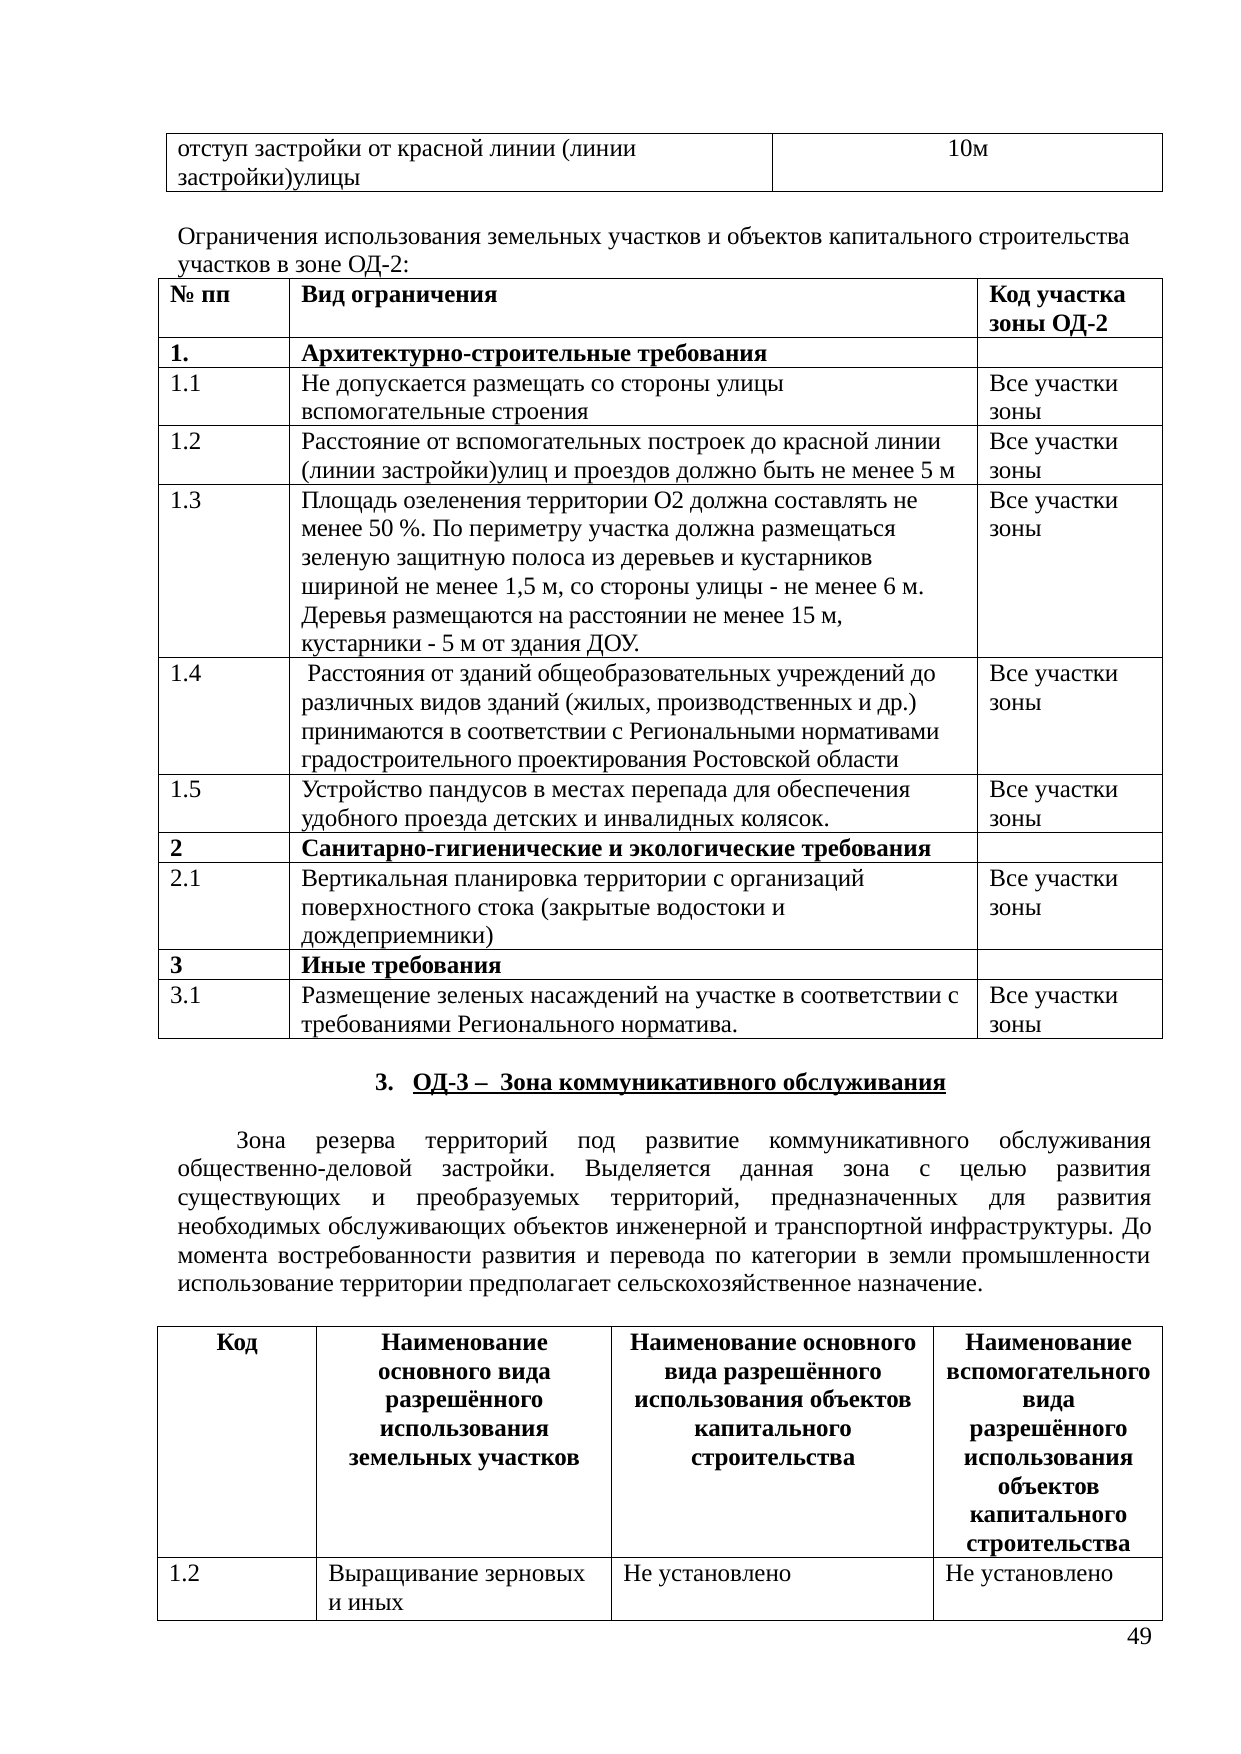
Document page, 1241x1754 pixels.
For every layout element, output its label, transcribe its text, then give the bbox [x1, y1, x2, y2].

table_header Код [158, 1327, 316, 1557]
table_header Наименование основного вида разрешённого использования земельных участков [317, 1327, 611, 1557]
table_cell 2 [159, 833, 289, 862]
table_cell Расстояния от зданий общеобразовательных учреждений до различных видов зданий (жилых, производственных и др.) принимаются в соответствии с Региональными нормативами градостроительного проектирования Ростовской области [290, 658, 977, 773]
table_cell Все участки зоны [978, 980, 1162, 1037]
table_cell отступ застройки от красной линии (линии застройки)улицы [167, 134, 772, 191]
table_cell Все участки зоны [978, 775, 1162, 832]
table_cell [978, 950, 1162, 979]
table_cell 1.4 [159, 658, 289, 773]
table_cell 10м [773, 134, 1162, 191]
table_cell 1.1 [159, 368, 289, 425]
table_cell Все участки зоны [978, 863, 1162, 949]
table_cell Устройство пандусов в местах перепада для обеспечения удобного проезда детских и инвалидных колясок. [290, 775, 977, 832]
table_header Наименование основного вида разрешённого использования объектов капитального строительства [612, 1327, 933, 1557]
table_cell 1.3 [159, 485, 289, 657]
table_header Наименование вспомогательного вида разрешённого использования объектов капитального строительства [934, 1327, 1162, 1557]
table_cell Площадь озеленения территории О2 должна составлять не менее 50 %. По периметру участка должна размещаться зеленую защитную полоса из деревьев и кустарников шириной не менее , со стороны улицы - не менее . Деревья размещаются на расстоянии не менее , кустарники - от здания ДОУ. [290, 485, 977, 657]
table_header Код участка зоны ОД-2 [978, 279, 1162, 337]
table_cell Не установлено [612, 1558, 933, 1620]
table_cell 3.1 [159, 980, 289, 1037]
table_cell 1.2 [159, 426, 289, 484]
table_cell Архитектурно-строительные требования [290, 338, 977, 367]
table_cell 1.5 [159, 775, 289, 832]
text Зона резерва территорий под развитие коммуникативного обслуживания общественно-деловой застройки. Выделяется данная зона с целью развития существующих и преобразуемых территорий, предназначенных для развития необходимых обслуживающих объектов инженерной и транспортной инфраструктуры. До момента востребованности развития и перевода по категории в земли промышленности использование территории предполагает сельскохозяйственное назначение. [177, 1125, 1152, 1297]
table_cell 1. [159, 338, 289, 367]
table_header № пп [159, 279, 289, 337]
table_cell Все участки зоны [978, 485, 1162, 657]
table_cell [978, 338, 1162, 367]
table_cell Иные требования [290, 950, 977, 979]
table_cell 1.2 [158, 1558, 316, 1620]
table_cell Расстояние от вспомогательных построек до красной линии (линии застройки)улиц и проездов должно быть не менее [290, 426, 977, 484]
table_cell Не установлено [934, 1558, 1162, 1620]
table_cell Вертикальная планировка территории с организаций поверхностного стока (закрытые водостоки и дождеприемники) [290, 863, 977, 949]
table_cell Размещение зеленых насаждений на участке в соответствии с требованиями Регионального норматива. [290, 980, 977, 1037]
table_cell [317, 1558, 611, 1620]
table_cell Все участки зоны [978, 426, 1162, 484]
table_cell Все участки зоны [978, 368, 1162, 425]
table_cell Санитарно-гигиенические и экологические требования [290, 833, 977, 862]
table_cell 3 [159, 950, 289, 979]
table_cell [978, 833, 1162, 862]
list ОД-3 – Зона коммуникативного обслуживания [169, 1067, 1152, 1096]
table_cell 2.1 [159, 863, 289, 949]
table_cell Не допускается размещать со стороны улицы вспомогательные строения [290, 368, 977, 425]
table_header Вид ограничения [290, 279, 977, 337]
text Ограничения использования земельных участков и объектов капитального строительства участков в зоне ОД-2: [177, 221, 1152, 278]
table_cell Все участки зоны [978, 658, 1162, 773]
